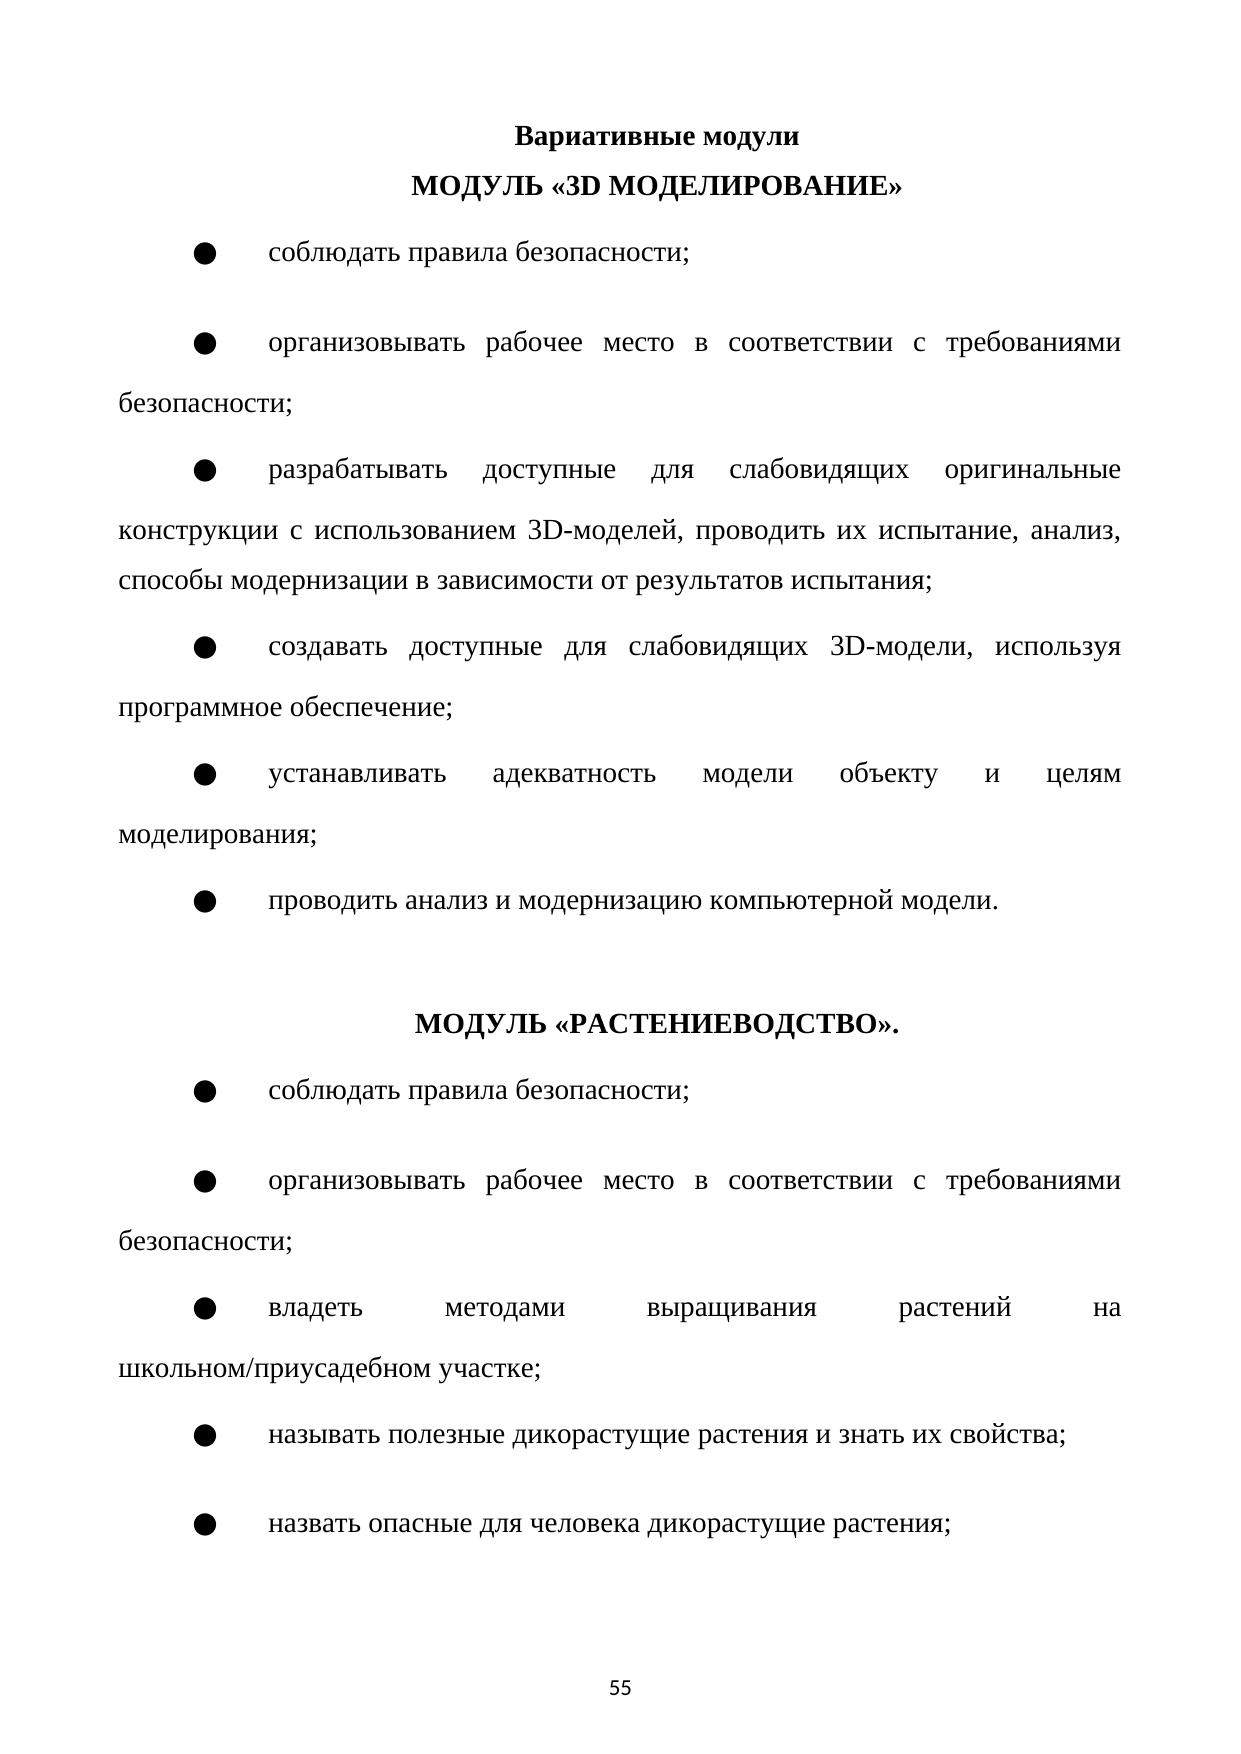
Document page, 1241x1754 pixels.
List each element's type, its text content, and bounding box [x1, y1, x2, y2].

list назвать опасные для человека дикорастущие растения; [118, 1490, 1122, 1549]
list проводить анализ и модернизацию компьютерной модели. [118, 866, 1122, 926]
text МОДУЛЬ «3D МОДЕЛИРОВАНИЕ» [118, 168, 1122, 202]
list разрабатывать доступные для слабовидящих оригинальные конструкции с использованием 3D-моделей, проводить их испытание, анализ, способы модернизации в зависимости от результатов испытания; [118, 435, 1122, 596]
list соблюдать правила безопасности; [118, 1057, 1122, 1116]
list владеть методами выращивания растений на школьном/приусадебном участке; [118, 1273, 1122, 1383]
list организовывать рабочее место в соответствии с требованиями безопасности; [118, 308, 1122, 418]
text МОДУЛЬ «РАСТЕНИЕВОДСТВО». [118, 1006, 1122, 1040]
list устанавливать адекватность модели объекту и целям моделирования; [118, 739, 1122, 849]
text Вариативные модули [118, 118, 1122, 152]
list соблюдать правила безопасности; [118, 219, 1122, 278]
list организовывать рабочее место в соответствии с требованиями безопасности; [118, 1146, 1122, 1256]
list называть полезные дикорастущие растения и знать их свойства; [118, 1400, 1122, 1460]
list создавать доступные для слабовидящих 3D-модели, используя программное обеспечение; [118, 612, 1122, 723]
